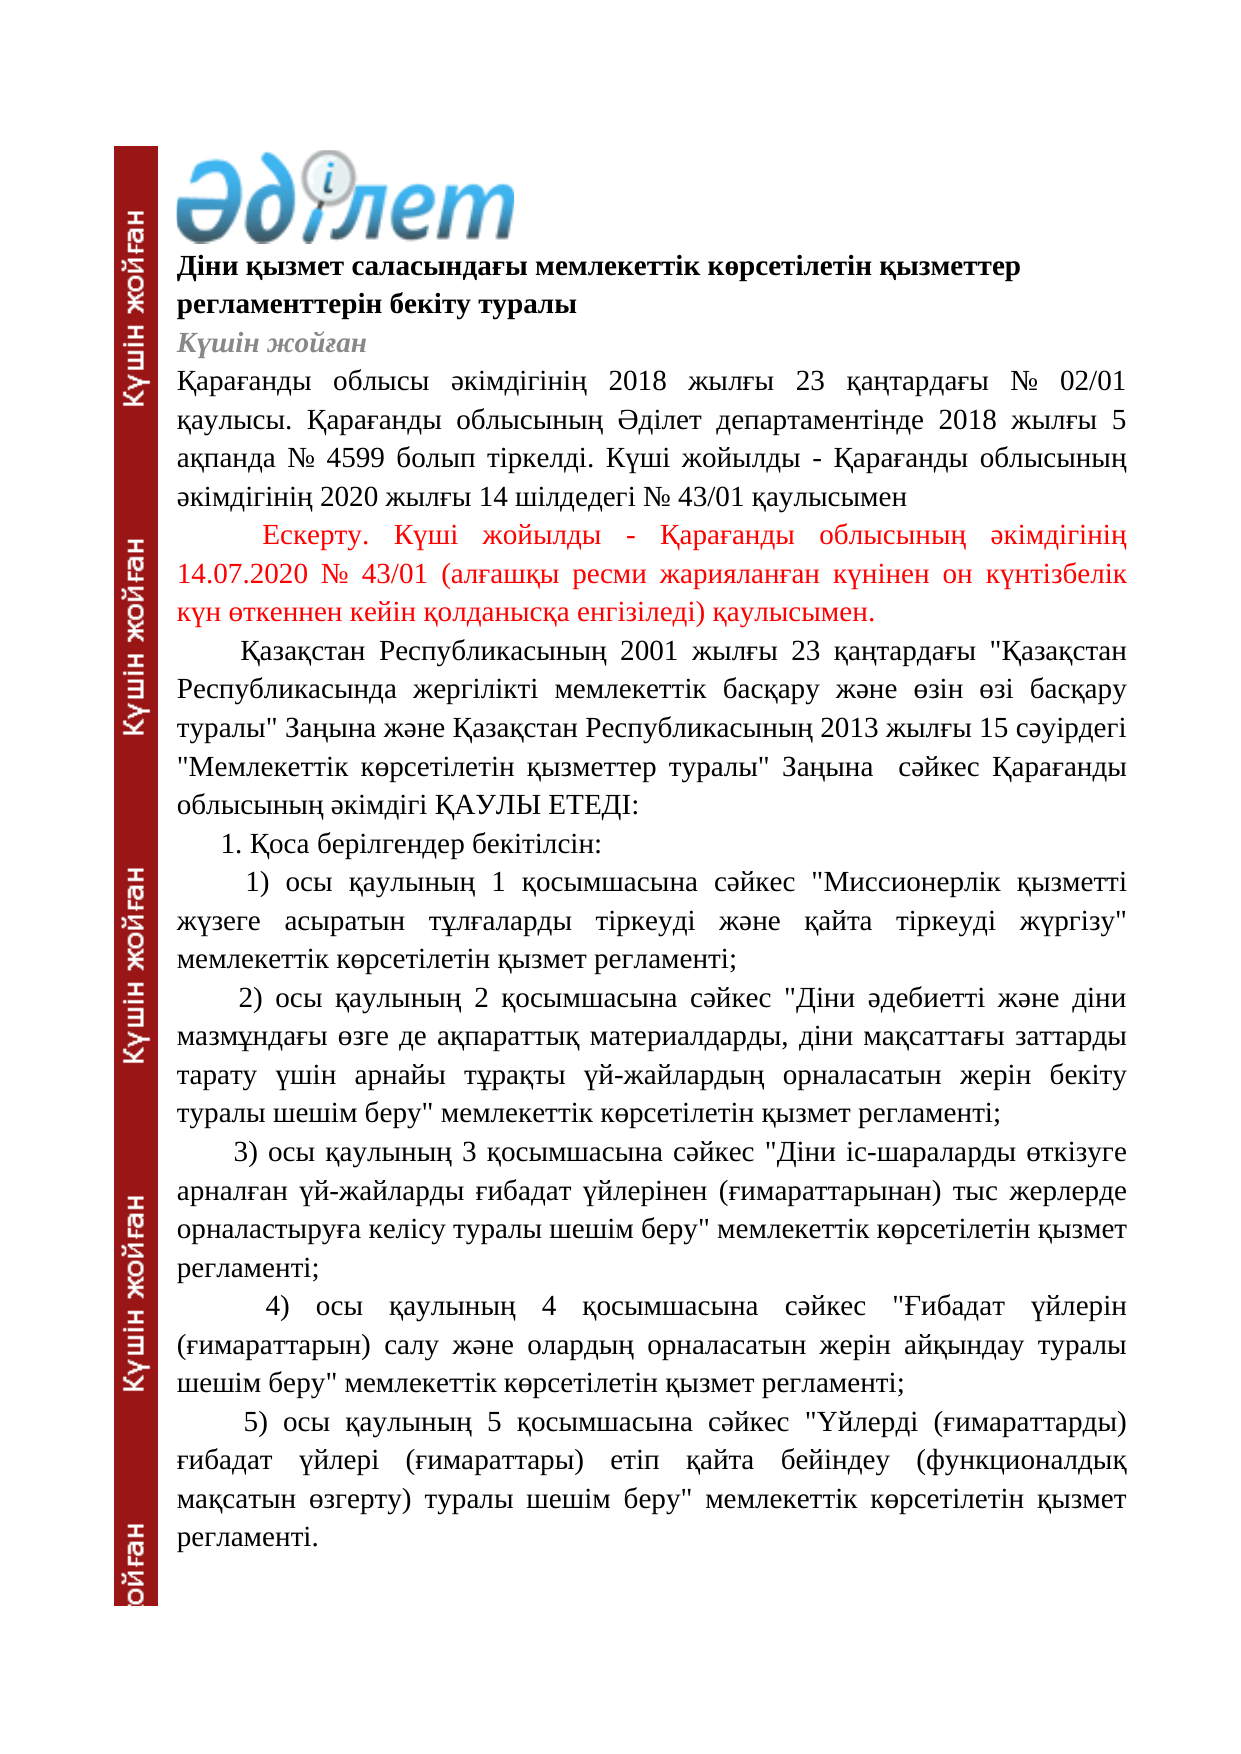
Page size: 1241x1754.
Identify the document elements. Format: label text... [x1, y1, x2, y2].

picture [114, 320, 158, 325]
picture [114, 1553, 158, 1606]
picture [114, 859, 158, 864]
picture [176, 150, 515, 244]
picture [114, 1129, 158, 1134]
picture [114, 975, 158, 980]
text 3) осы қаулының 3 қосымшасына сәйкес "Діни іс-шараларды өткізуге арналған үй-жайларды ғибадат үйлерінен (ғимараттарынан) тыс жерлерде орналастыруға келісу туралы шешім беру" мемлекеттік көрсетілетін қызмет регламенті; [112, 1134, 1128, 1283]
text Діни қызмет саласындағы мемлекеттік көрсетілетін қызметтер регламенттерін бекіту туралы [112, 248, 1128, 320]
text Қарағанды облысы әкімдігінің 2018 жылғы 23 қаңтардағы № 02/01 қаулысы. Қарағанды облысының Әділет департаментінде 2018 жылғы 5 ақпанда № 4599 болып тіркелді. Күші жойылды - Қарағанды облысының әкімдігінің 2020 жылғы 14 шілдедегі № 43/01 қаулысымен [112, 363, 1128, 512]
picture [114, 1399, 158, 1404]
text 2) осы қаулының 2 қосымшасына сәйкес "Діни әдебиетті және діни мазмұндағы өзге де ақпараттық материалдарды, діни мақсаттағы заттарды тарату үшін арнайы тұрақты үй-жайлардың орналасатын жерін бекіту туралы шешім беру" мемлекеттік көрсетілетін қызмет регламенті; [112, 980, 1128, 1129]
text Қазақстан Республикасының 2001 жылғы 23 қаңтардағы "Қазақстан Республикасында жергілікті мемлекеттік басқару және өзін өзі басқару туралы" Заңына және Қазақстан Республикасының 2013 жылғы 15 сәуірдегі "Мемлекеттік көрсетілетін қызметтер туралы" Заңына сәйкес Қарағанды облысының әкімдігі ҚАУЛЫ ЕТЕДІ: [112, 633, 1128, 821]
text 4) осы қаулының 4 қосымшасына сәйкес "Ғибадат үйлерін (ғимараттарын) салу және олардың орналасатын жерін айқындау туралы шешім беру" мемлекеттік көрсетілетін қызмет регламенті; [112, 1288, 1128, 1399]
picture [114, 628, 158, 633]
text 1. Қоса берілгендер бекітілсін: [112, 826, 1128, 859]
text Күшін жойған [112, 325, 1128, 358]
picture [114, 358, 158, 363]
picture [114, 1283, 158, 1288]
picture [114, 821, 158, 826]
picture [114, 146, 158, 248]
text 5) осы қаулының 5 қосымшасына сәйкес "Үйлерді (ғимараттарды) ғибадат үйлері (ғимараттары) етіп қайта бейіндеу (функционалдық мақсатын өзгерту) туралы шешім беру" мемлекеттік көрсетілетін қызмет регламенті. [112, 1404, 1128, 1553]
text 1) осы қаулының 1 қосымшасына сәйкес "Миссионерлік қызметті жүзеге асыратын тұлғаларды тіркеуді және қайта тіркеуді жүргізу" мемлекеттік көрсетілетін қызмет регламенті; [112, 864, 1128, 975]
text Ескерту. Күші жойылды - Қарағанды облысының әкімдігінің 14.07.2020 № 43/01 (алғашқы ресми жарияланған күнінен он күнтізбелік күн өткеннен кейін қолданысқа енгізіледі) қаулысымен. [112, 517, 1128, 628]
picture [114, 512, 158, 517]
